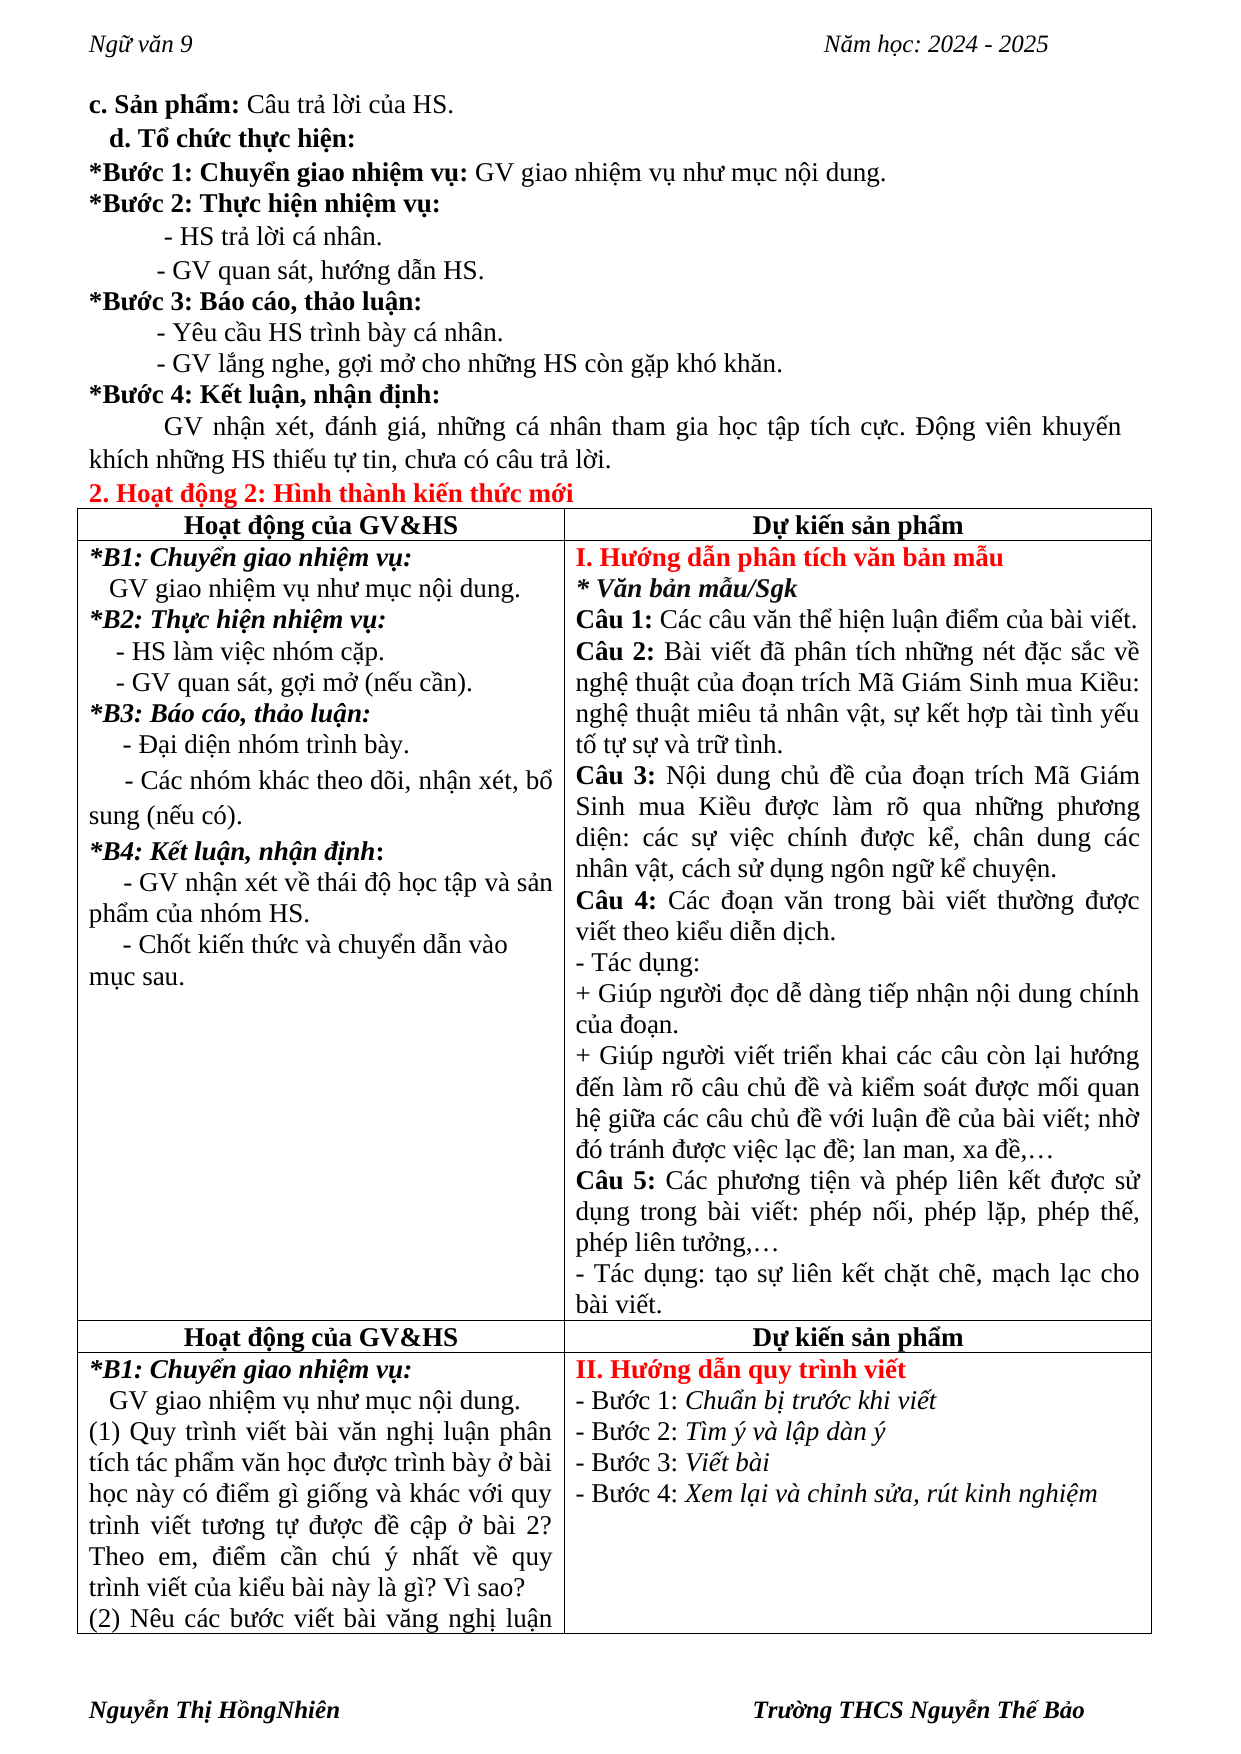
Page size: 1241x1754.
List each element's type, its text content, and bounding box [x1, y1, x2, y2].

text GV nhận xét, đánh giá, những cá nhân tham gia học tập tích cực. Động viên khuyến khích những HS thiếu tự tin, chưa có câu trả lời. [89, 410, 1122, 474]
text - GV quan sát, hướng dẫn HS. [89, 254, 1122, 285]
table_header Hoạt động của GV&HS [78, 509, 564, 540]
table_cell I. Hướng dẫn phân tích văn bản mẫu * Văn bản mẫu/Sgk Câu 1: Các câu văn thể hiện luận điểm của bài viết. Câu 2: Bài viết đã phân tích những nét đặc sắc về nghệ thuật của đoạn trích Mã Giám Sinh mua Kiều: nghệ thuật miêu tả nhân vật, sự kết hợp tài tình yếu tố tự sự và trữ tình. Câu 3: Nội dung chủ đề của đoạn trích Mã Giám Sinh mua Kiều được làm rõ qua những phương diện: các sự việc chính được kể, chân dung các nhân vật, cách sử dụng ngôn ngữ kể chuyện. Câu 4: Các đoạn văn trong bài viết thường được viết theo kiểu diễn dịch. - Tác dụng: + Giúp người đọc dễ dàng tiếp nhận nội dung chính của đoạn. + Giúp người viết triển khai các câu còn lại hướng đến làm rõ câu chủ đề và kiểm soát được mối quan hệ giữa các câu chủ đề với luận đề của bài viết; nhờ đó tránh được việc lạc đề; lan man, xa đề,… Câu 5: Các phương tiện và phép liên kết được sử dụng trong bài viết: phép nối, phép lặp, phép thế, phép liên tưởng,… - Tác dụng: tạo sự liên kết chặt chẽ, mạch lạc cho bài viết. [565, 541, 1151, 1320]
text 2. Hoạt động 2: Hình thành kiến thức mới [89, 477, 1122, 508]
text *Bước 3: Báo cáo, thảo luận: [89, 285, 1122, 316]
table_cell Hoạt động của GV&HS [78, 1321, 564, 1352]
text d. Tổ chức thực hiện: [89, 122, 1122, 153]
text *Bước 2: Thực hiện nhiệm vụ: [89, 187, 1122, 218]
text *Bước 1: Chuyển giao nhiệm vụ: GV giao nhiệm vụ như mục nội dung. [89, 156, 1122, 187]
table_header Dự kiến sản phẩm [565, 509, 1151, 540]
text - Yêu cầu HS trình bày cá nhân. [89, 316, 1122, 347]
table_cell *B1: Chuyển giao nhiệm vụ: GV giao nhiệm vụ như mục nội dung. *B2: Thực hiện nhiệm vụ: - HS làm việc nhóm cặp. - GV quan sát, gợi mở (nếu cần). *B3: Báo cáo, thảo luận: - Đại diện nhóm trình bày. - Các nhóm khác theo dõi, nhận xét, bổ sung (nếu có). *B4: Kết luận, nhận định: - GV nhận xét về thái độ học tập và sản phẩm của nhóm HS. - Chốt kiến thức và chuyển dẫn vào mục sau. [78, 541, 564, 1320]
table_cell Dự kiến sản phẩm [565, 1321, 1151, 1352]
text - GV lắng nghe, gợi mở cho những HS còn gặp khó khăn. [89, 347, 1122, 378]
text - HS trả lời cá nhân. [89, 220, 1122, 252]
text c. Sản phẩm: Câu trả lời của HS. [89, 89, 1122, 120]
text *Bước 4: Kết luận, nhận định: [89, 378, 1122, 410]
